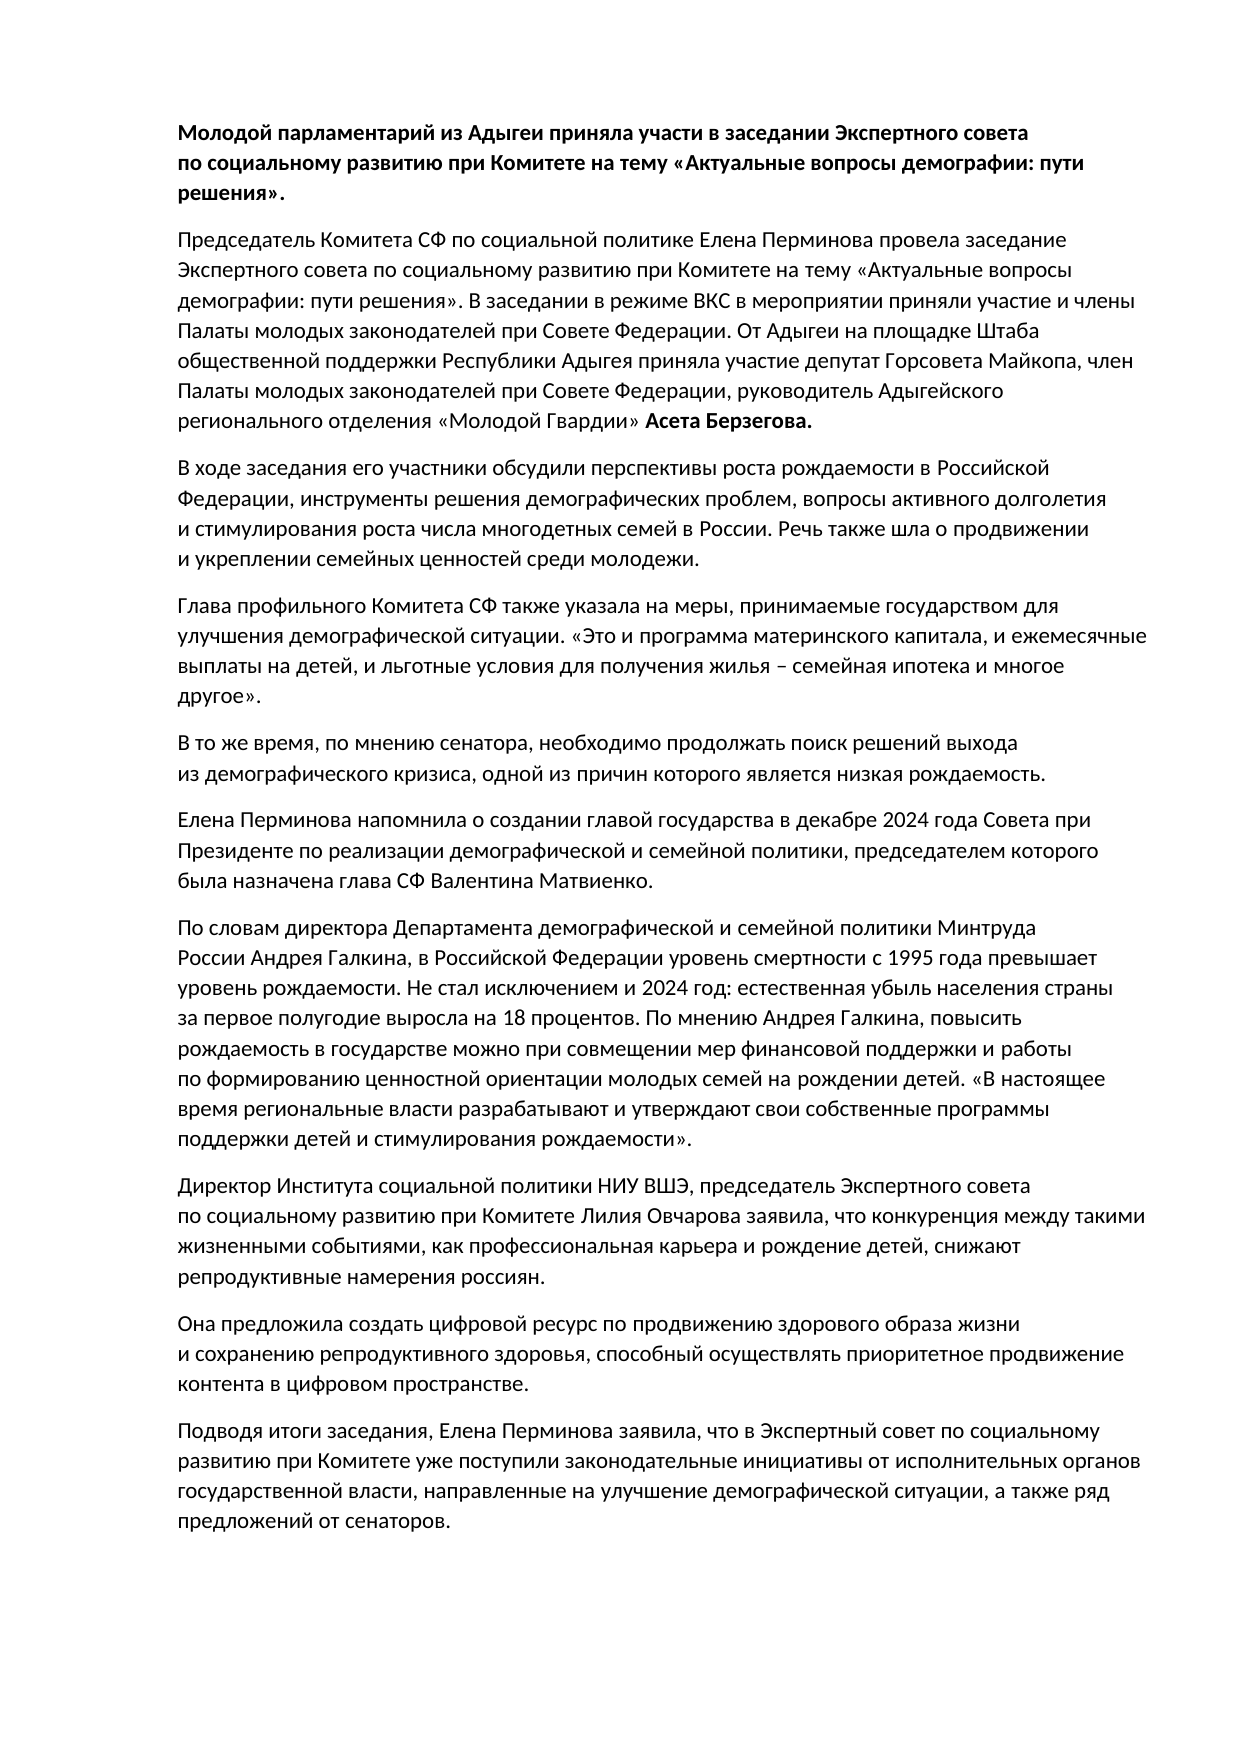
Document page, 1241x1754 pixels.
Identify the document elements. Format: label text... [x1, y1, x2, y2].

text Подводя итоги заседания, Елена Перминова заявила, что в Экспертный совет по социальному развитию при Комитете уже поступили законодательные инициативы от исполнительных органов государственной власти, направленные на улучшение демографической ситуации, а также ряд предложений от сенаторов. [177, 1416, 1152, 1535]
text В то же время, по мнению сенатора, необходимо продолжать поиск решений выхода из демографического кризиса, одной из причин которого является низкая рождаемость. [177, 728, 1152, 787]
text По словам директора Департамента демографической и семейной политики Минтруда России Андрея Галкина, в Российской Федерации уровень смертности с 1995 года превышает уровень рождаемости. Не стал исключением и 2024 год: естественная убыль населения страны за первое полугодие выросла на 18 процентов. По мнению Андрея Галкина, повысить рождаемость в государстве можно при совмещении мер финансовой поддержки и работы по формированию ценностной ориентации молодых семей на рождении детей. «В настоящее время региональные власти разрабатывают и утверждают свои собственные программы поддержки детей и стимулирования рождаемости». [177, 913, 1152, 1152]
text В ходе заседания его участники обсудили перспективы роста рождаемости в Российской Федерации, инструменты решения демографических проблем, вопросы активного долголетия и стимулирования роста числа многодетных семей в России. Речь также шла о продвижении и укреплении семейных ценностей среди молодежи. [177, 453, 1152, 572]
text Председатель Комитета СФ по социальной политике Елена Перминова провела заседание Экспертного совета по социальному развитию при Комитете на тему «Актуальные вопросы демографии: пути решения». В заседании в режиме ВКС в мероприятии приняли участие и члены Палаты молодых законодателей при Совете Федерации. От Адыгеи на площадке Штаба общественной поддержки Республики Адыгея приняла участие депутат Горсовета Майкопа, член Палаты молодых законодателей при Совете Федерации, руководитель Адыгейского регионального отделения «Молодой Гвардии» Асета Берзегова. [177, 225, 1152, 435]
text Глава профильного Комитета СФ также указала на меры, принимаемые государством для улучшения демографической ситуации. «Это и программа материнского капитала, и ежемесячные выплаты на детей, и льготные условия для получения жилья – семейная ипотека и многое другое». [177, 591, 1152, 710]
text Молодой парламентарий из Адыгеи приняла участи в заседании Экспертного совета по социальному развитию при Комитете на тему «Актуальные вопросы демографии: пути решения». [177, 118, 1152, 207]
text Директор Института социальной политики НИУ ВШЭ, председатель Экспертного совета по социальному развитию при Комитете Лилия Овчарова заявила, что конкуренция между такими жизненными событиями, как профессиональная карьера и рождение детей, снижают репродуктивные намерения россиян. [177, 1171, 1152, 1290]
text Елена Перминова напомнила о создании главой государства в декабре 2024 года Совета при Президенте по реализации демографической и семейной политики, председателем которого была назначена глава СФ Валентина Матвиенко. [177, 806, 1152, 894]
text Она предложила создать цифровой ресурс по продвижению здорового образа жизни и сохранению репродуктивного здоровья, способный осуществлять приоритетное продвижение контента в цифровом пространстве. [177, 1309, 1152, 1397]
